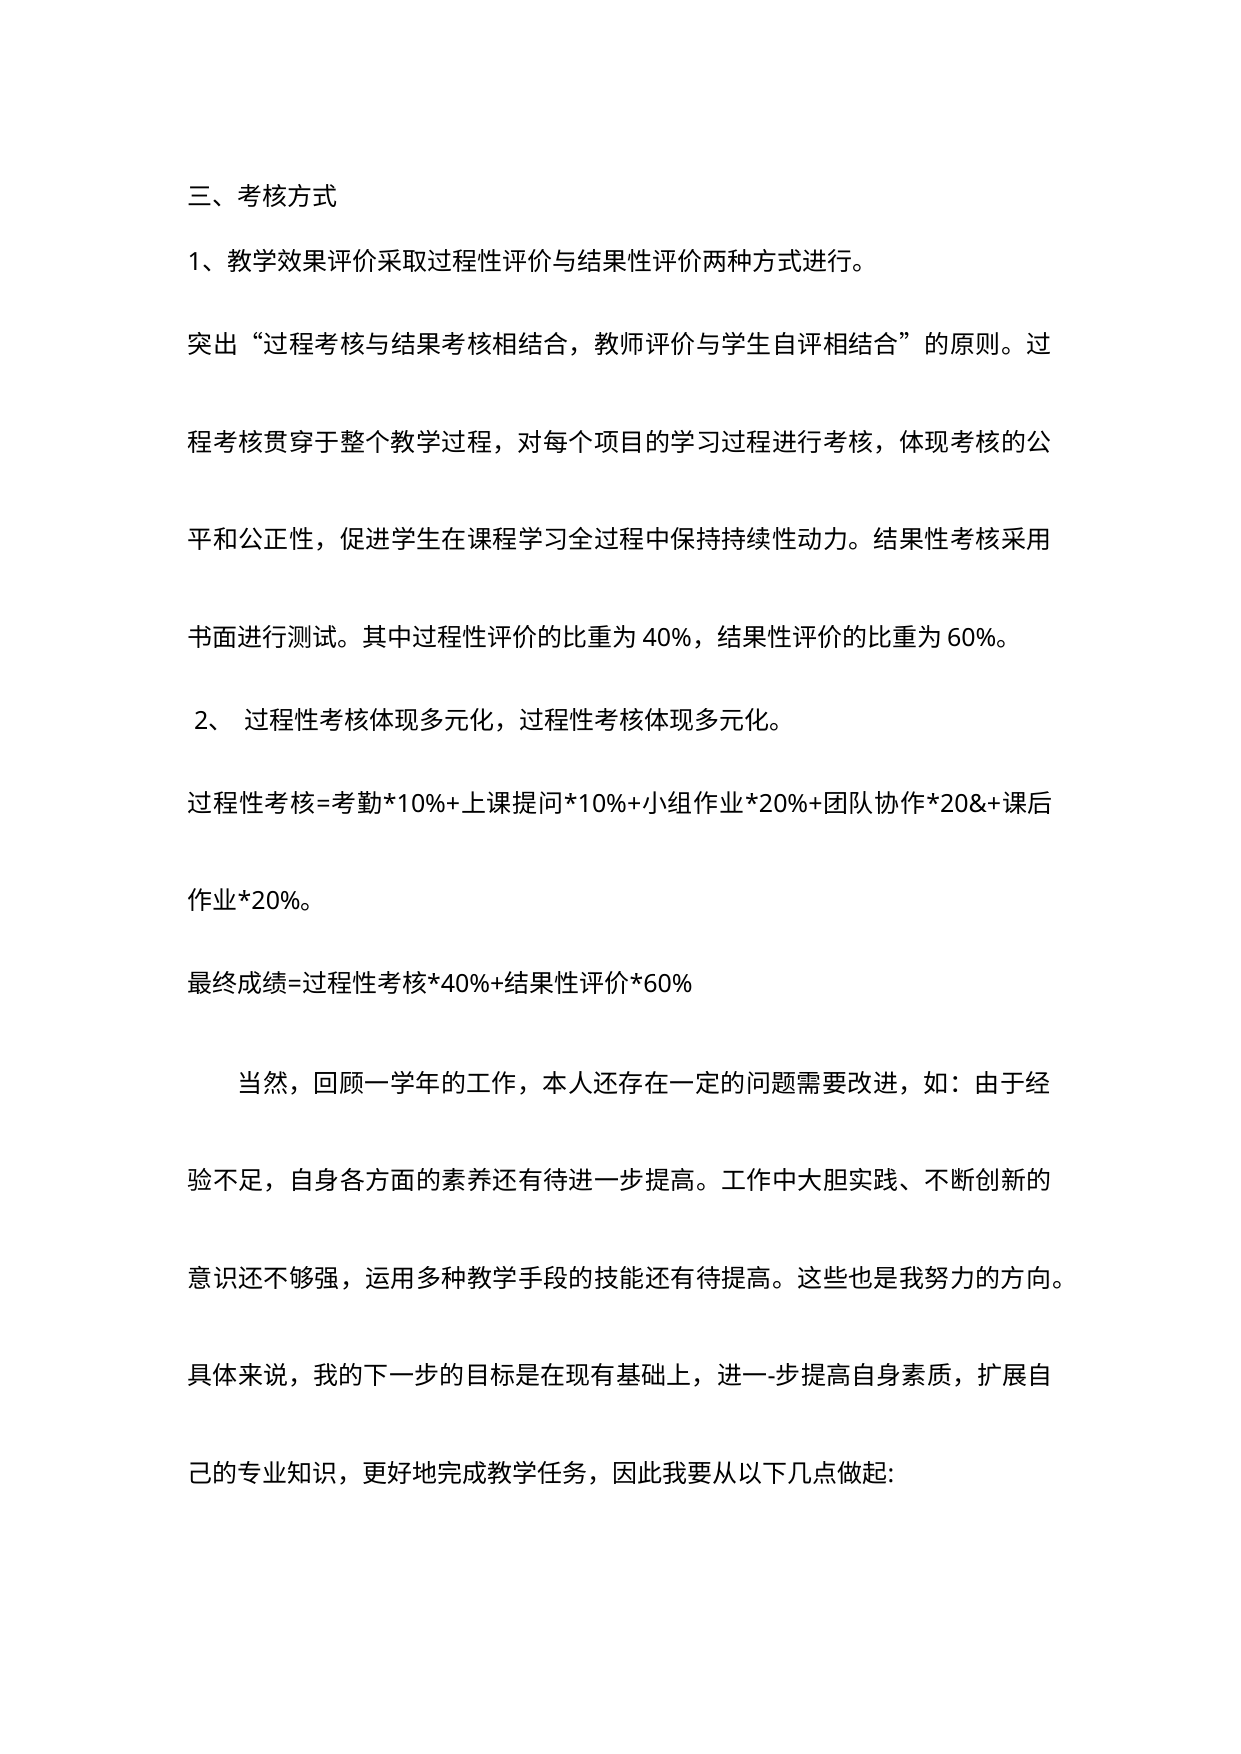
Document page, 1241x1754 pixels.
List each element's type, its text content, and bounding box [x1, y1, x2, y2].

text 过程性考核=考勤*10%+上课提问*10%+小组作业*20%+团队协作*20&+课后作业*20%。 [187, 769, 1053, 931]
text 最终成绩=过程性考核*40%+结果性评价*60% [187, 949, 1053, 1014]
text 当然，回顾一学年的工作，本人还存在一定的问题需要改进，如：由于经验不足，自身各方面的素养还有待进一步提高。工作中大胆实践、不断创新的意识还不够强，运用多种教学手段的技能还有待提高。这些也是我努力的方向。具体来说，我的下一步的目标是在现有基础上，进一-步提高自身素质，扩展自己的专业知识，更好地完成教学任务，因此我要从以下几点做起: [187, 1049, 1053, 1504]
text 三、考核方式 [187, 162, 1053, 227]
text 2、 过程性考核体现多元化，过程性考核体现多元化。 [187, 686, 1053, 751]
text 突出“过程考核与结果考核相结合，教师评价与学生自评相结合”的原则。过程考核贯穿于整个教学过程，对每个项目的学习过程进行考核，体现考核的公平和公正性，促进学生在课程学习全过程中保持持续性动力。结果性考核采用书面进行测试。其中过程性评价的比重为40%，结果性评价的比重为60%。 [187, 310, 1053, 668]
text 1、教学效果评价采取过程性评价与结果性评价两种方式进行。 [187, 227, 1053, 292]
